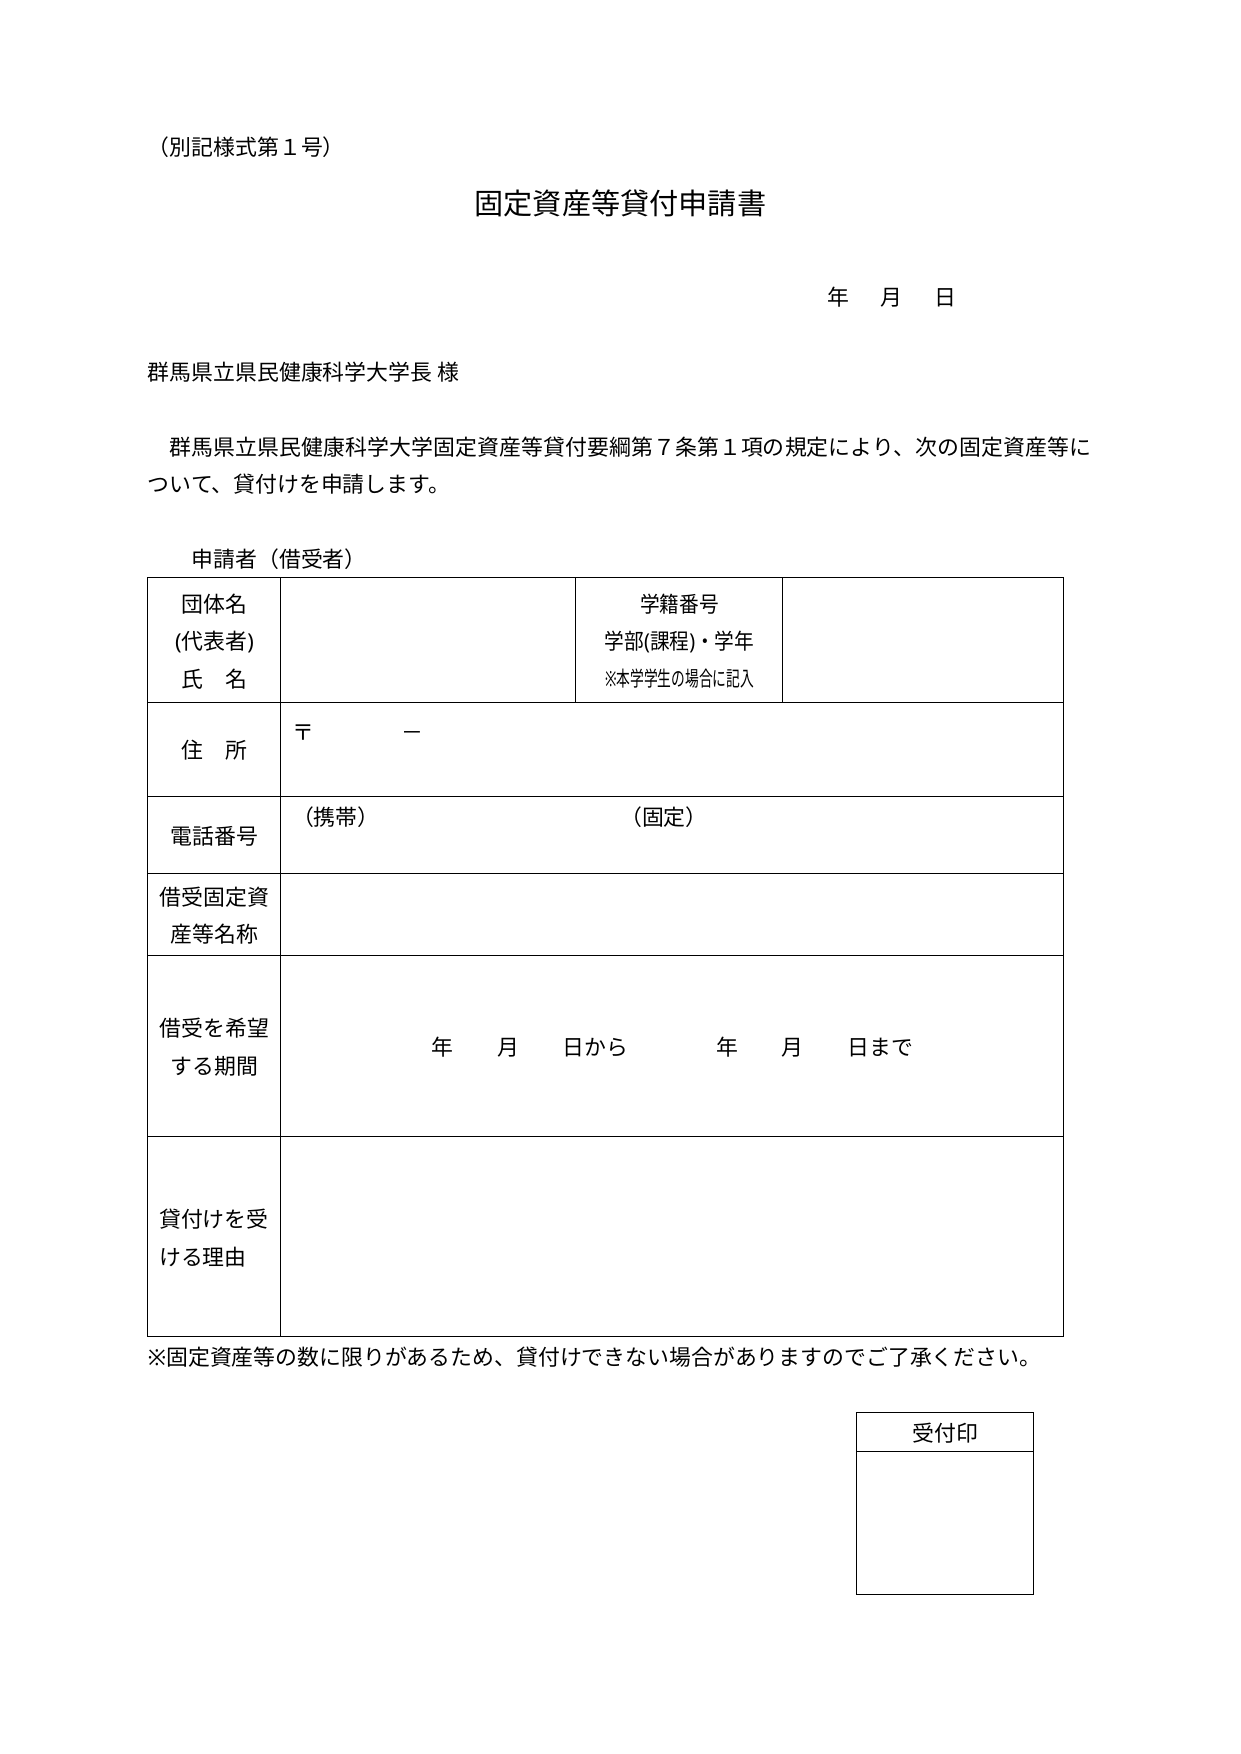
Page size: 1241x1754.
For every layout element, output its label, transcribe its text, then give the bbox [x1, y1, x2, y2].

table_cell 住 所 [148, 703, 280, 796]
table_cell 借受を希望する期間 [148, 956, 280, 1136]
table_header [783, 578, 1063, 702]
table_cell [857, 1452, 1033, 1594]
text 申請者（借受者） [148, 539, 1092, 577]
table_header [281, 578, 575, 702]
text 年 月 日 [148, 277, 1092, 314]
text 固定資産等貸付申請書 [148, 164, 1092, 239]
table_cell 貸付けを受ける理由 [148, 1137, 280, 1336]
text 群馬県立県民健康科学大学長 様 [148, 352, 1092, 389]
table_cell 電話番号 [148, 797, 280, 872]
text ※固定資産等の数に限りがあるため、貸付けできない場合がありますのでご了承ください。 [148, 1337, 1092, 1375]
table_cell 年 月 日から 年 月 日まで [281, 956, 1063, 1136]
table_cell 〒 － [281, 703, 1063, 796]
text （別記様式第１号） [148, 127, 1092, 164]
text 群馬県立県民健康科学大学固定資産等貸付要綱第７条第１項の規定により、次の固定資産等について、貸付けを申請します。 [148, 427, 1092, 502]
table_header 学籍番号 学部(課程)・学年 ※本学学生の場合に記入 [576, 578, 782, 702]
table_header 受付印 [857, 1413, 1033, 1451]
table_header 団体名 (代表者) 氏 名 [148, 578, 280, 702]
table_cell 借受固定資産等名称 [148, 874, 280, 955]
table_cell [281, 1137, 1063, 1336]
table_cell （携帯） （固定） [281, 797, 1063, 872]
table_cell [281, 874, 1063, 955]
